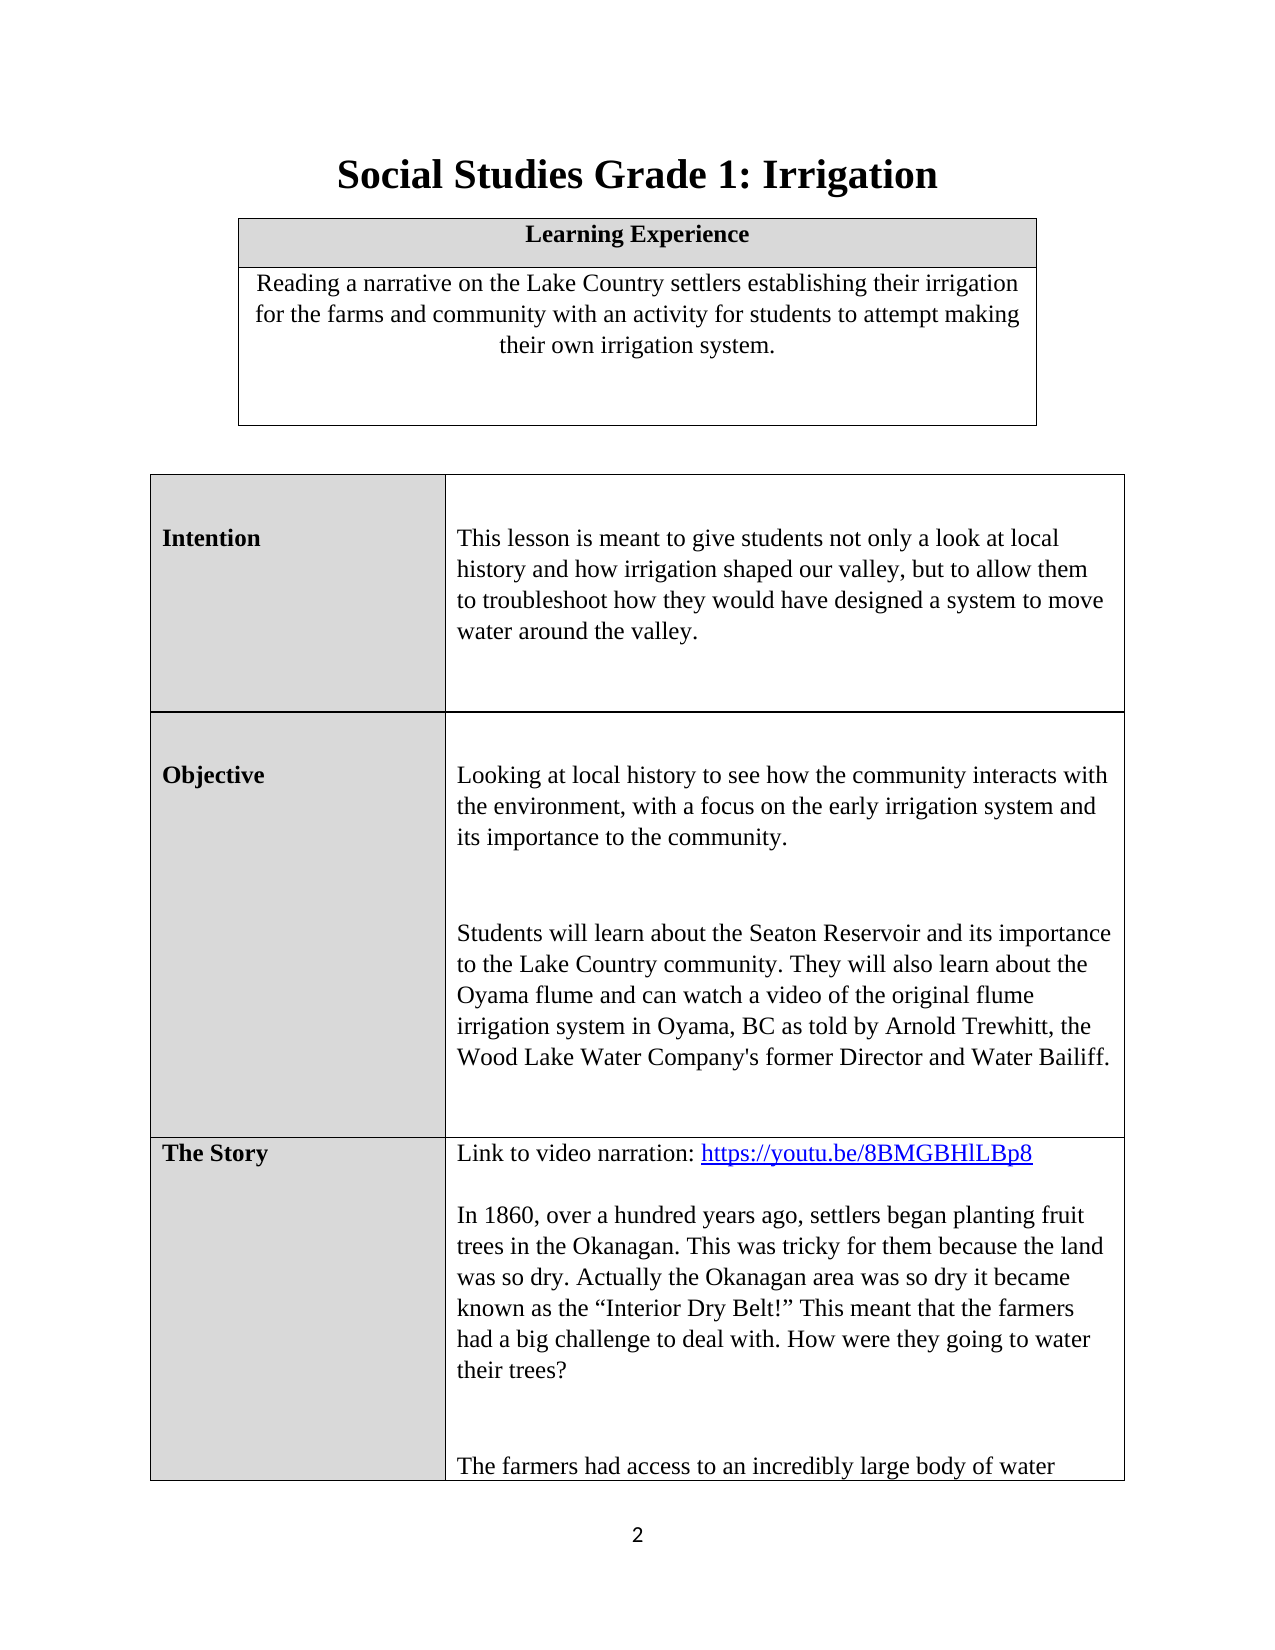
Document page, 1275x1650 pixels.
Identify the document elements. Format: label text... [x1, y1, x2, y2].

table_cell The Story [151, 1138, 445, 1480]
table_cell Looking at local history to see how the community interacts with the environment, with a focus on the early irrigation system and its importance to the community. Students will learn about the Seaton Reservoir and its importance to the Lake Country community. They will also learn about the Oyama flume and can watch a video of the original flume irrigation system in Oyama, BC as told by Arnold Trewhitt, the Wood Lake Water Company's former Director and Water Bailiff. [446, 713, 1124, 1137]
table_header Intention [151, 475, 445, 711]
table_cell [446, 1138, 1124, 1480]
table_header Learning Experience [239, 219, 1036, 267]
table_cell Reading a narrative on the Lake Country settlers establishing their irrigation for the farms and community with an activity for students to attempt making their own irrigation system. [239, 268, 1036, 425]
text Social Studies Grade 1: Irrigation [150, 150, 1125, 198]
table_header This lesson is meant to give students not only a look at local history and how irrigation shaped our valley, but to allow them to troubleshoot how they would have designed a system to move water around the valley. [446, 475, 1124, 711]
table_cell Objective [151, 713, 445, 1137]
